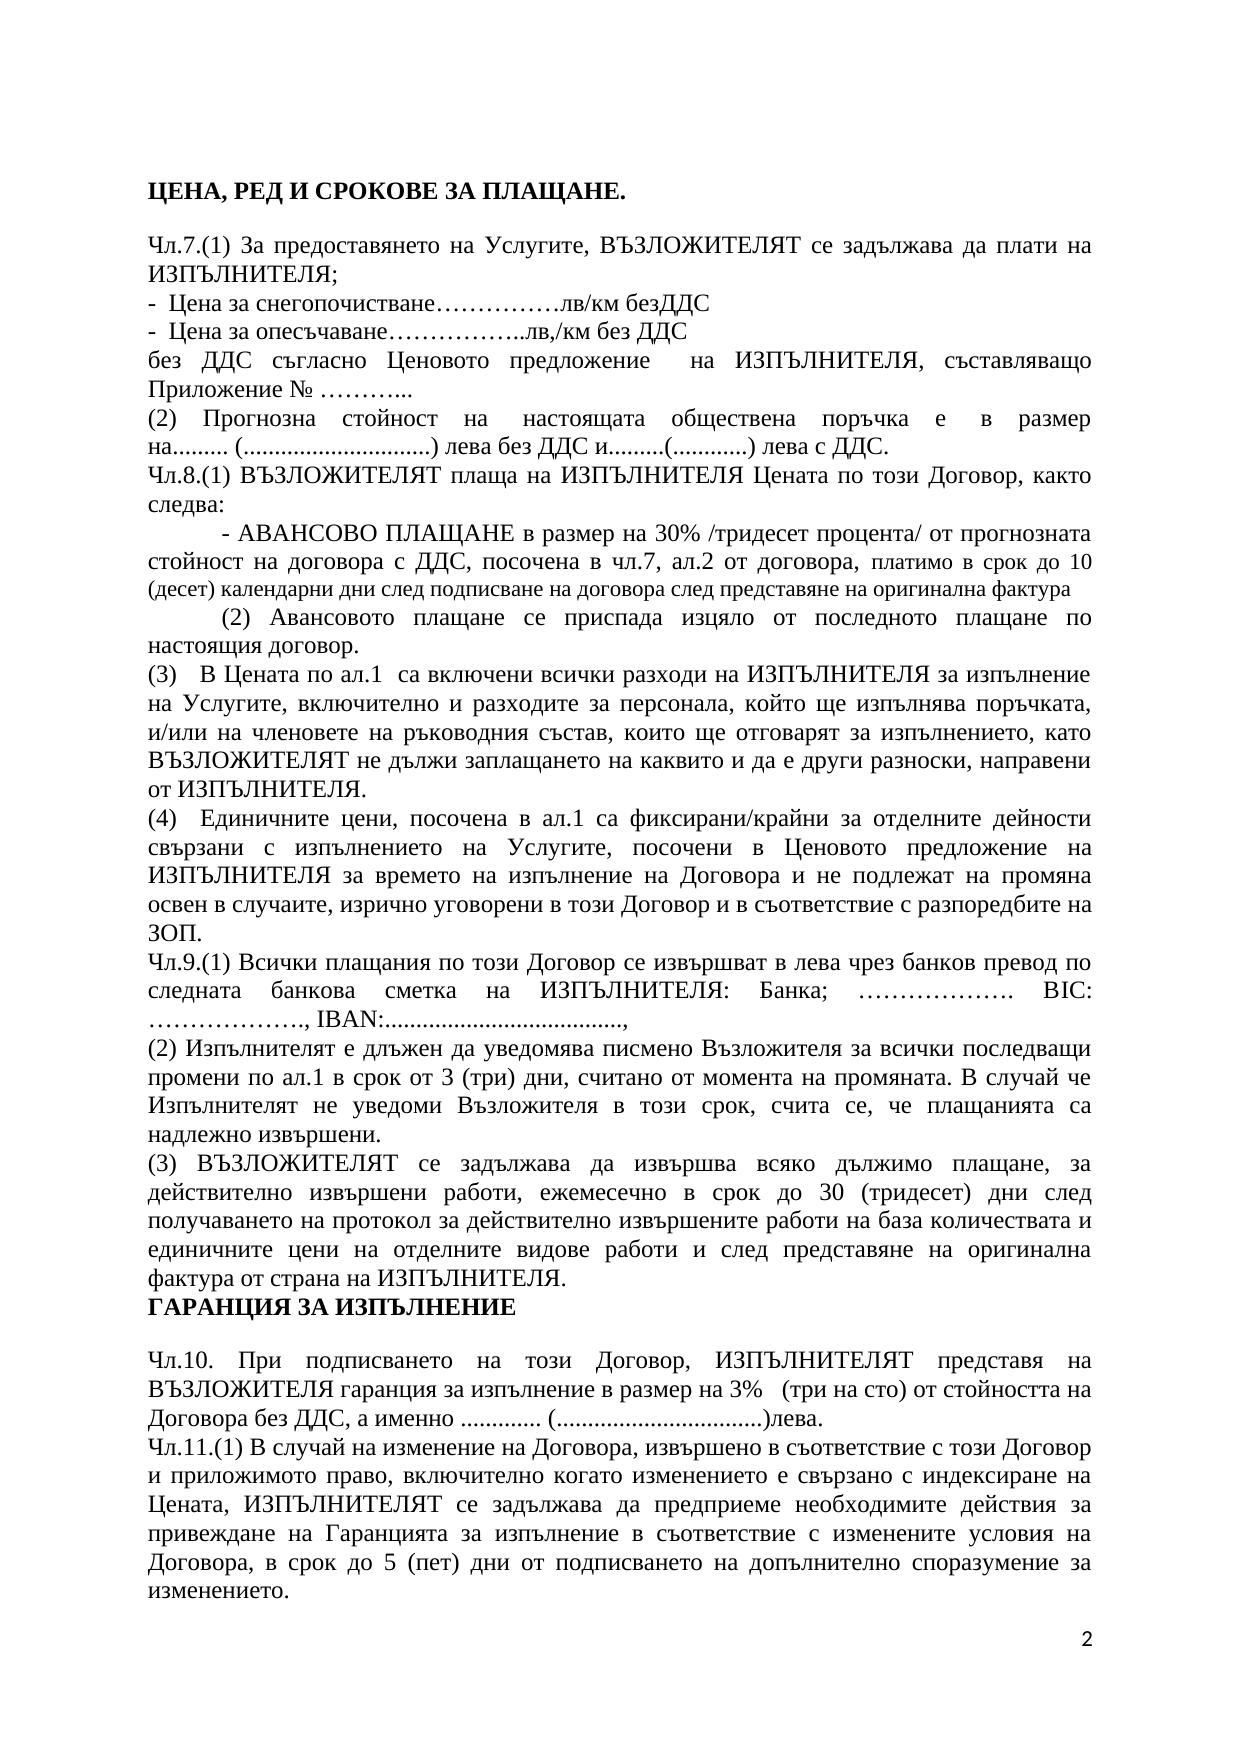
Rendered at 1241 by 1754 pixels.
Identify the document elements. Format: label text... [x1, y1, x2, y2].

text - Цена за снегопочистване……………лв/км безДДС [148, 288, 1093, 316]
text (2) Изпълнителят е длъжен да уведомява писмено Възложителя за всички последващи промени по ал.1 в срок от 3 (три) дни, считано от момента на промяната. В случай че Изпълнителят не уведоми Възложителя в този срок, счита се, че плащанията са надлежно извършени. [148, 1033, 1093, 1148]
text без ДДС съгласно Ценовото предложение на ИЗПЪЛНИТЕЛЯ, съставляващо Приложение № ………... [148, 345, 1093, 403]
text Чл.9.(1) Всички плащания по този Договор се извършват в лева чрез банков превод по следната банкова сметка на ИЗПЪЛНИТЕЛЯ: Банка; ………………. ВIС: ………………., IBAN:......................................, [148, 947, 1093, 1033]
text (3) ВЪЗЛОЖИТЕЛЯТ се задължава да извършва всяко дължимо плащане, за действително извършени работи, ежемесечно в срок до 30 (тридесет) дни след получаването на протокол за действително извършените работи на база количествата и единичните цени на отделните видове работи и след представяне на оригинална фактура от страна на ИЗПЪЛНИТЕЛЯ. [148, 1148, 1093, 1292]
text (4) Единичните цени, посочена в ал.1 са фиксирани/крайни за отделните дейности свързани с изпълнението на Услугите, посочени в Ценовото предложение на ИЗПЪЛНИТЕЛЯ за времето на изпълнение на Договора и не подлежат на промяна освен в случаите, изрично уговорени в този Договор и в съответствие с разпоредбите на ЗОП. [148, 803, 1093, 947]
text Чл.10. При подписването на този Договор, ИЗПЪЛНИТЕЛЯТ представя на ВЪЗЛОЖИТЕЛЯ гаранция за изпълнение в размер на 3% (три на сто) от стойността на Договора без ДДС, а именно ............. (.................................)лева. [148, 1345, 1093, 1432]
text (2) Прогнозна стойност на настоящата обществена поръчка е в размер на......... (..............................) лева без ДДС и.........(............) лева с ДДС. [148, 403, 1093, 460]
text ЦЕНА, РЕД И СРОКОВЕ ЗА ПЛАЩАНЕ. [148, 176, 1093, 205]
text ГАРАНЦИЯ ЗА ИЗПЪЛНЕНИЕ [148, 1292, 1093, 1320]
text (3) В Цената по ал.1 са включени всички разходи на ИЗПЪЛНИТЕЛЯ за изпълнение на Услугите, включително и разходите за персонала, който ще изпълнява поръчката, и/или на членовете на ръководния състав, които ще отговарят за изпълнението, като ВЪЗЛОЖИТЕЛЯТ не дължи заплащането на каквито и да е други разноски, направени от ИЗПЪЛНИТЕЛЯ. [148, 659, 1093, 803]
text Чл.8.(1) ВЪЗЛОЖИТЕЛЯТ плаща на ИЗПЪЛНИТЕЛЯ Цената по този Договор, както следва: [148, 460, 1093, 518]
text - АВАНСОВО ПЛАЩАНЕ в размер на 30% /тридесет процента/ от прогнозната стойност на договора с ДДС, посочена в чл.7, ал.2 от договора, платимо в срок до 10 (десет) календарни дни след подписване на договора след представяне на оригинална фактура [148, 518, 1093, 602]
text Чл.11.(1) В случай на изменение на Договора, извършено в съответствие с този Договор и приложимото право, включително когато изменението е свързано с индексиране на Цената, ИЗПЪЛНИТЕЛЯТ се задължава да предприеме необходимите действия за привеждане на Гаранцията за изпълнение в съответствие с изменените условия на Договора, в срок до 5 (пет) дни от подписването на допълнително споразумение за изменението. [148, 1432, 1093, 1604]
text (2) Авансовото плащане се приспада изцяло от последното плащане по настоящия договор. [148, 602, 1093, 659]
text - Цена за опесъчаване……………..лв,/км без ДДС [148, 316, 1093, 345]
text Чл.7.(1) За предоставянето на Услугите, ВЪЗЛОЖИТЕЛЯТ се задължава да плати на ИЗПЪЛНИТЕЛЯ; [148, 230, 1093, 288]
